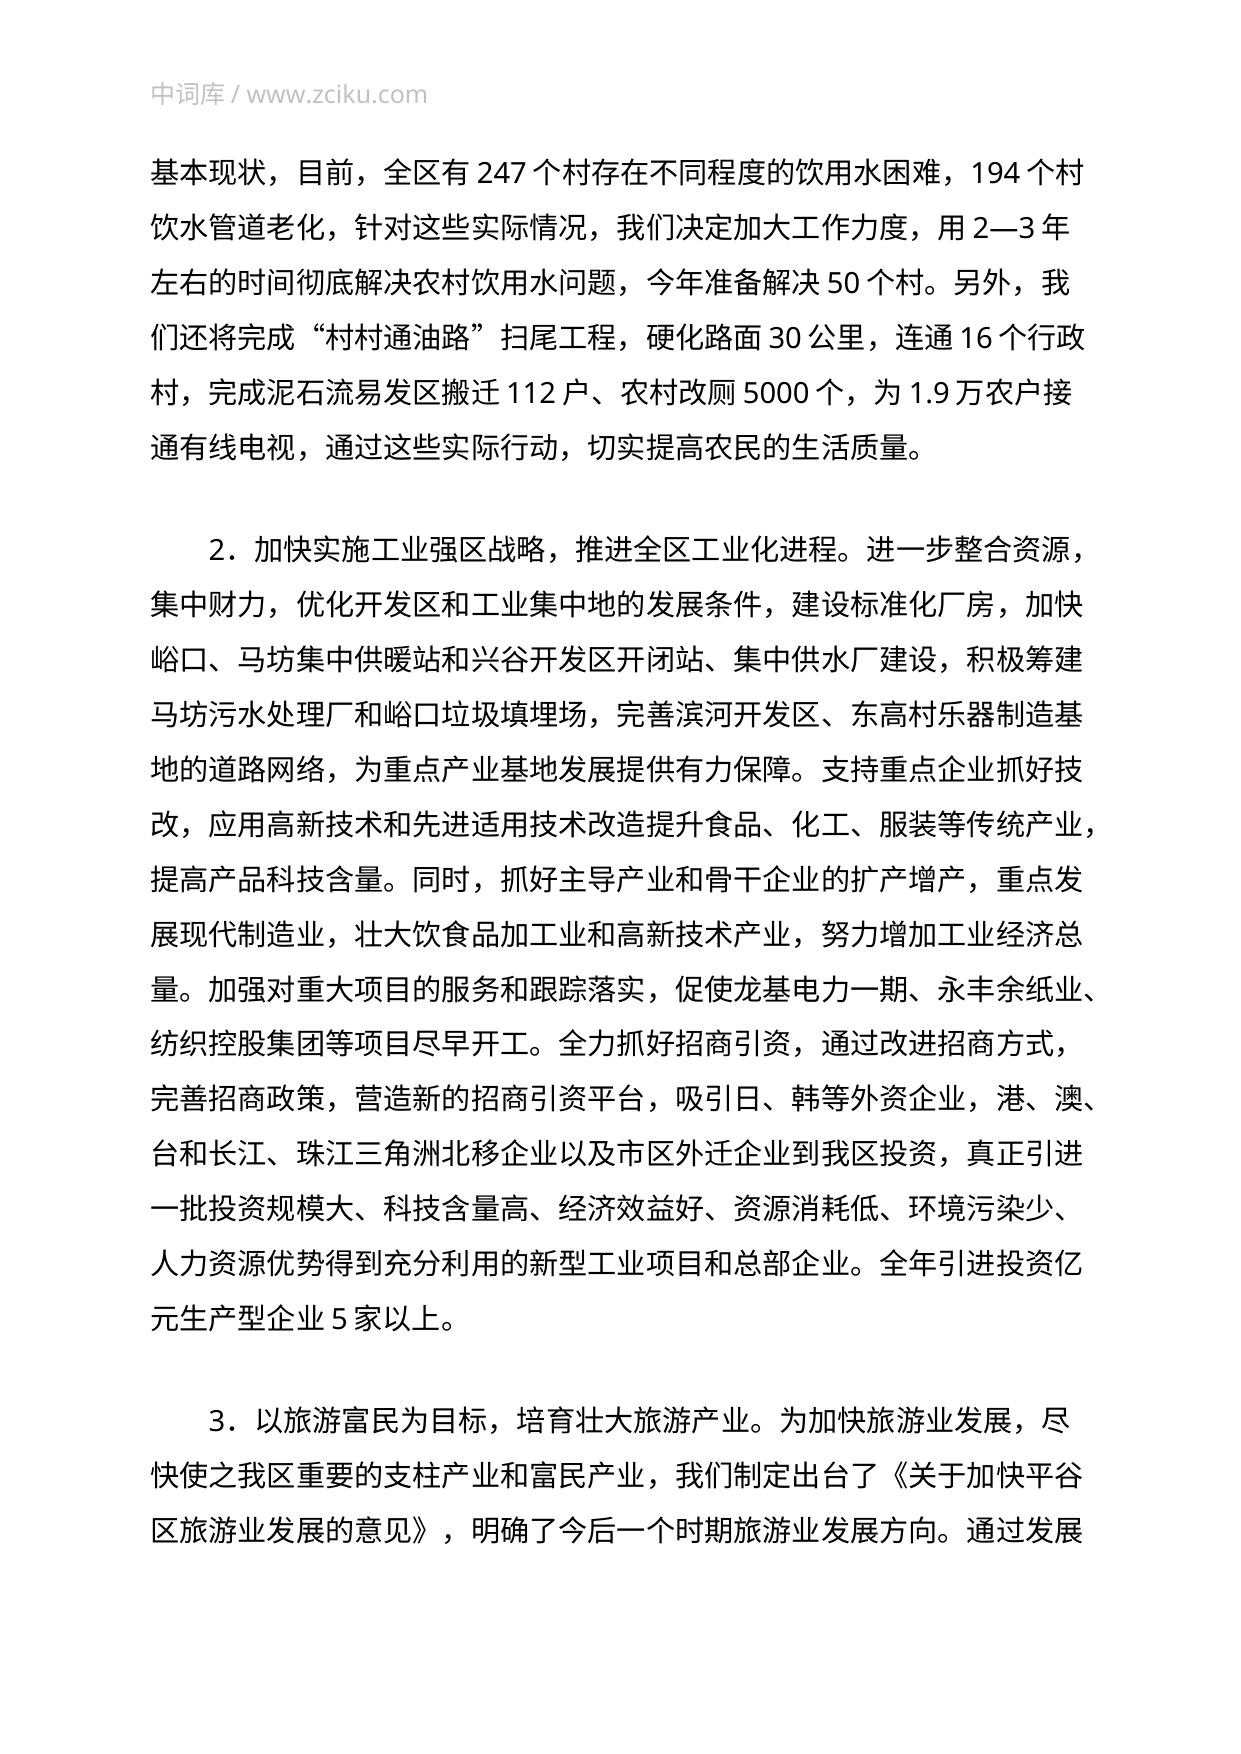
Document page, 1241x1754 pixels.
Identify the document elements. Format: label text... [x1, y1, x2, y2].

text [150, 150, 1090, 467]
text 2．加快实施工业强区战略，推进全区工业化进程。进一步整合资源，集中财力，优化开发区和工业集中地的发展条件，建设标准化厂房，加快峪口、马坊集中供暖站和兴谷开发区开闭站、集中供水厂建设，积极筹建马坊污水处理厂和峪口垃圾填埋场，完善滨河开发区、东高村乐器制造基地的道路网络，为重点产业基地发展提供有力保障。支持重点企业抓好技改，应用高新技术和先进适用技术改造提升食品、化工、服装等传统产业，提高产品科技含量。同时，抓好主导产业和骨干企业的扩产增产，重点发展现代制造业，壮大饮食品加工业和高新技术产业，努力增加工业经济总量。加强对重大项目的服务和跟踪落实，促使龙基电力一期、永丰余纸业、纺织控股集团等项目尽早开工。全力抓好招商引资，通过改进招商方式，完善招商政策，营造新的招商引资平台，吸引日、韩等外资企业，港、澳、台和长江、珠江三角洲北移企业以及市区外迁企业到我区投资，真正引进一批投资规模大、科技含量高、经济效益好、资源消耗低、环境污染少、人力资源优势得到充分利用的新型工业项目和总部企业。全年引进投资亿元生产型企业5家以上。 [150, 527, 1090, 1338]
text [150, 1397, 1090, 1549]
